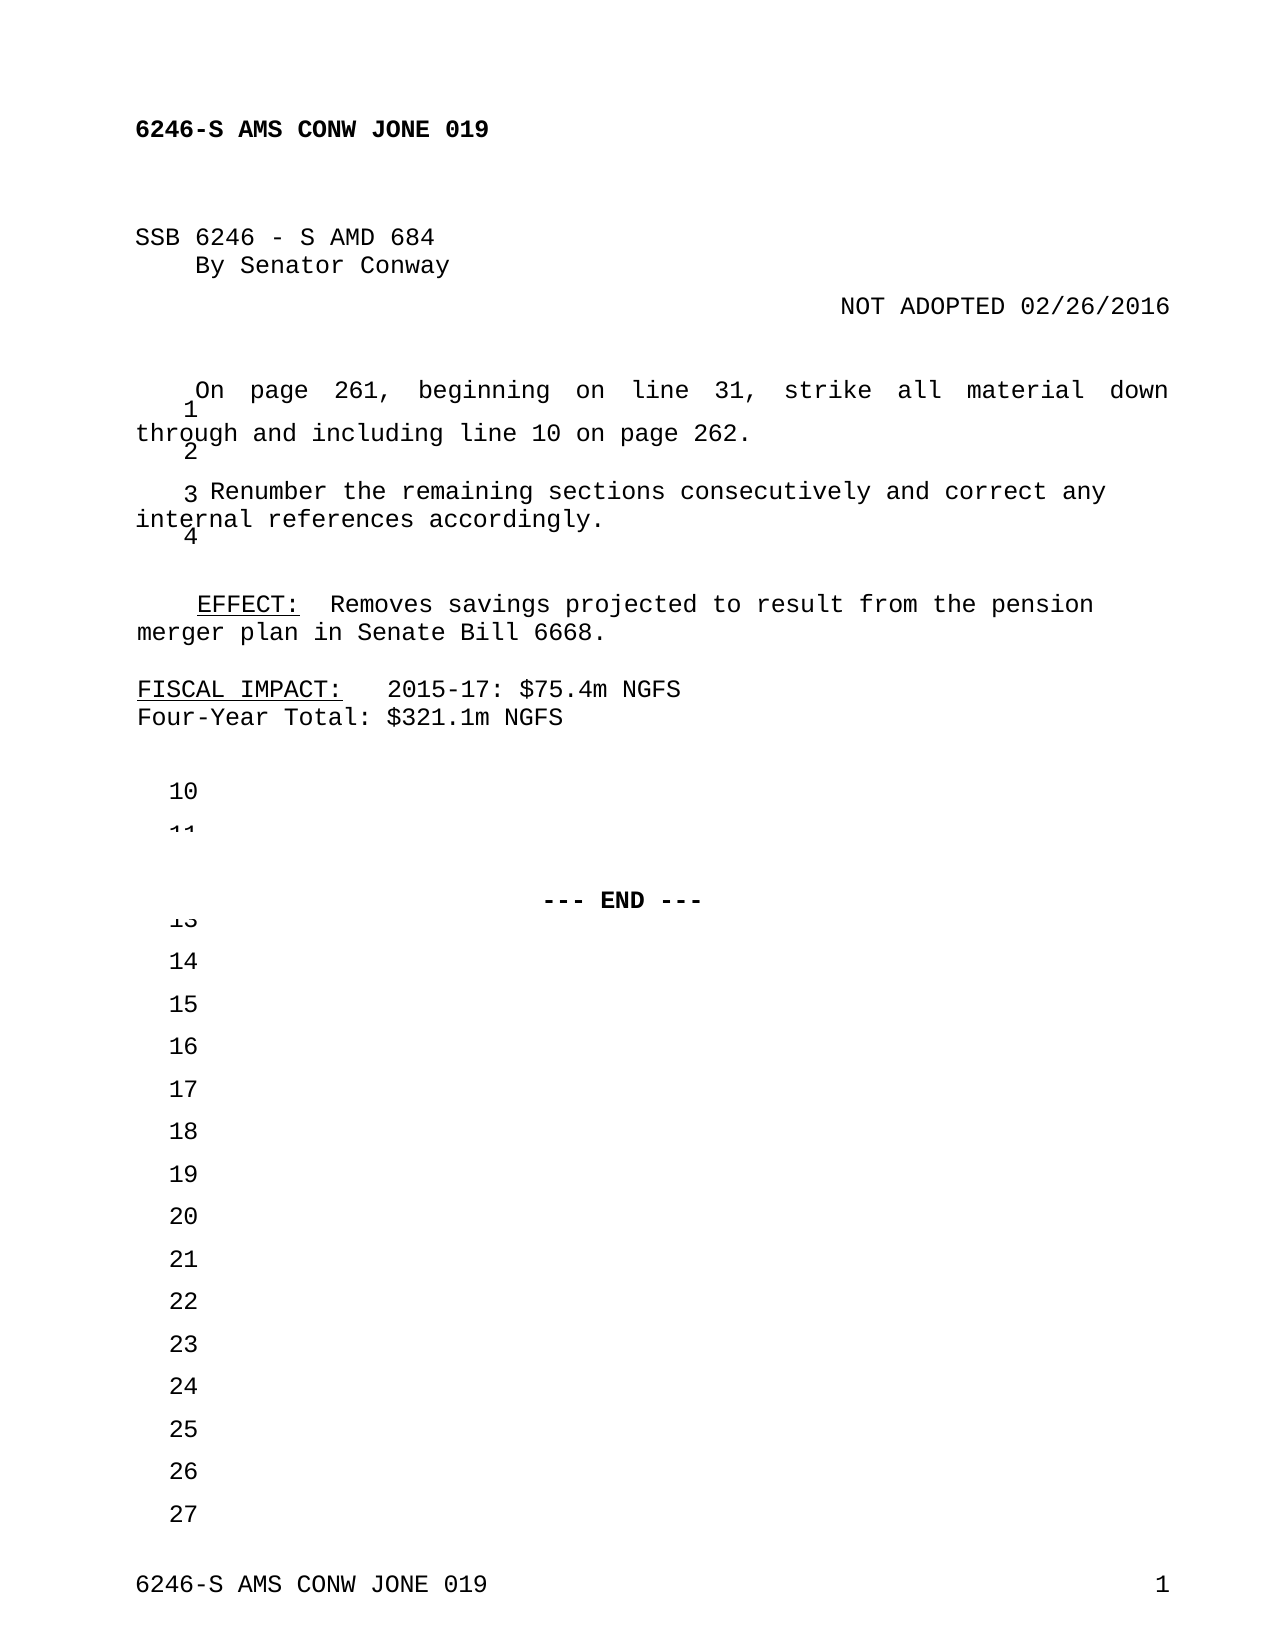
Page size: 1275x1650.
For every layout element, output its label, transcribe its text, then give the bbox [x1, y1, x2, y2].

text --- END --- [75, 875, 1170, 917]
text On page 261, beginning on line 31, strike all material down through and including line 10 on page 262. [135, 365, 1170, 450]
text Renumber the remaining sections consecutively and correct any internal references accordingly. [135, 478, 1170, 535]
text - [135, 224, 1170, 252]
